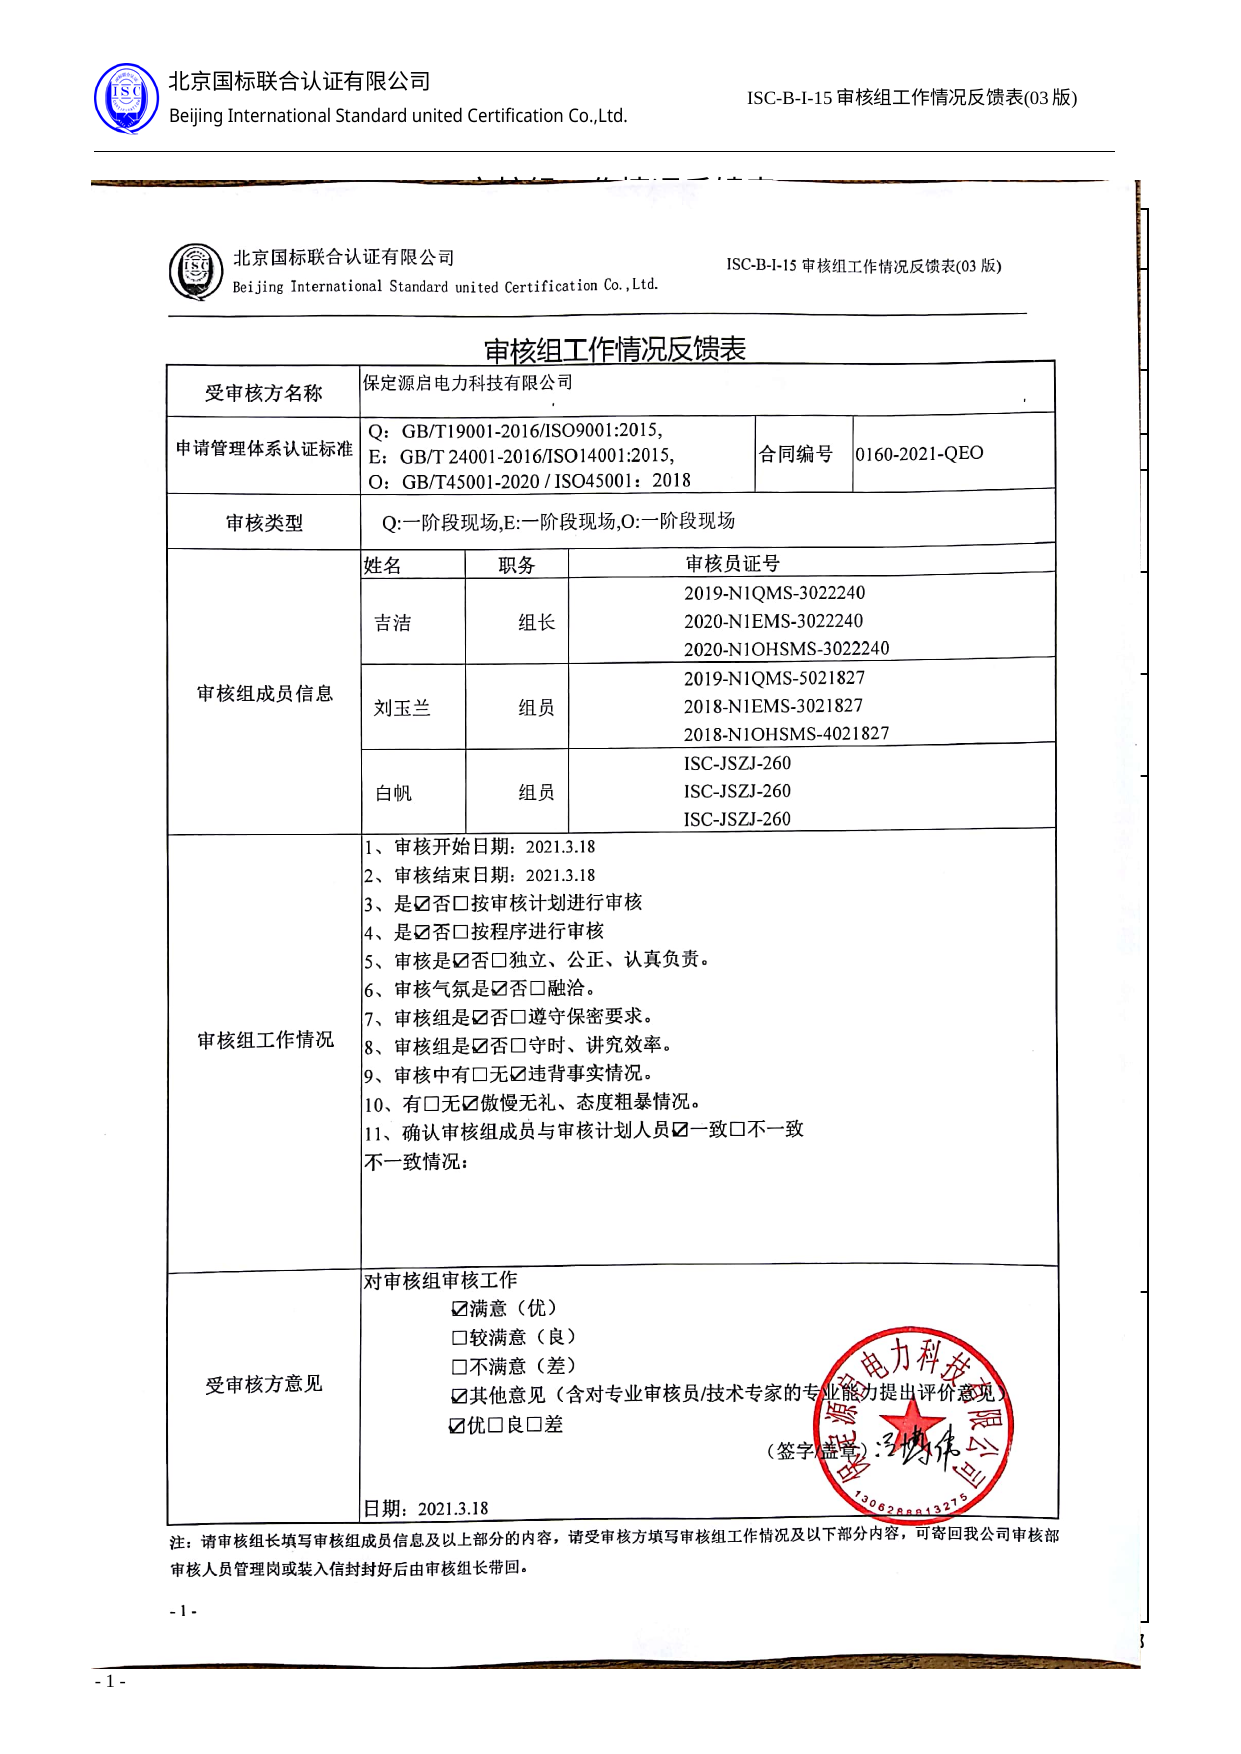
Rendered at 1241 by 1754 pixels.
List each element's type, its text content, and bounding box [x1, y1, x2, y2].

picture [94, 63, 162, 135]
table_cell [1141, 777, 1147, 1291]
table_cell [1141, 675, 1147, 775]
picture [91, 180, 1141, 1669]
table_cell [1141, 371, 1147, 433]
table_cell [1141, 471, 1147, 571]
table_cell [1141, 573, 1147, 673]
